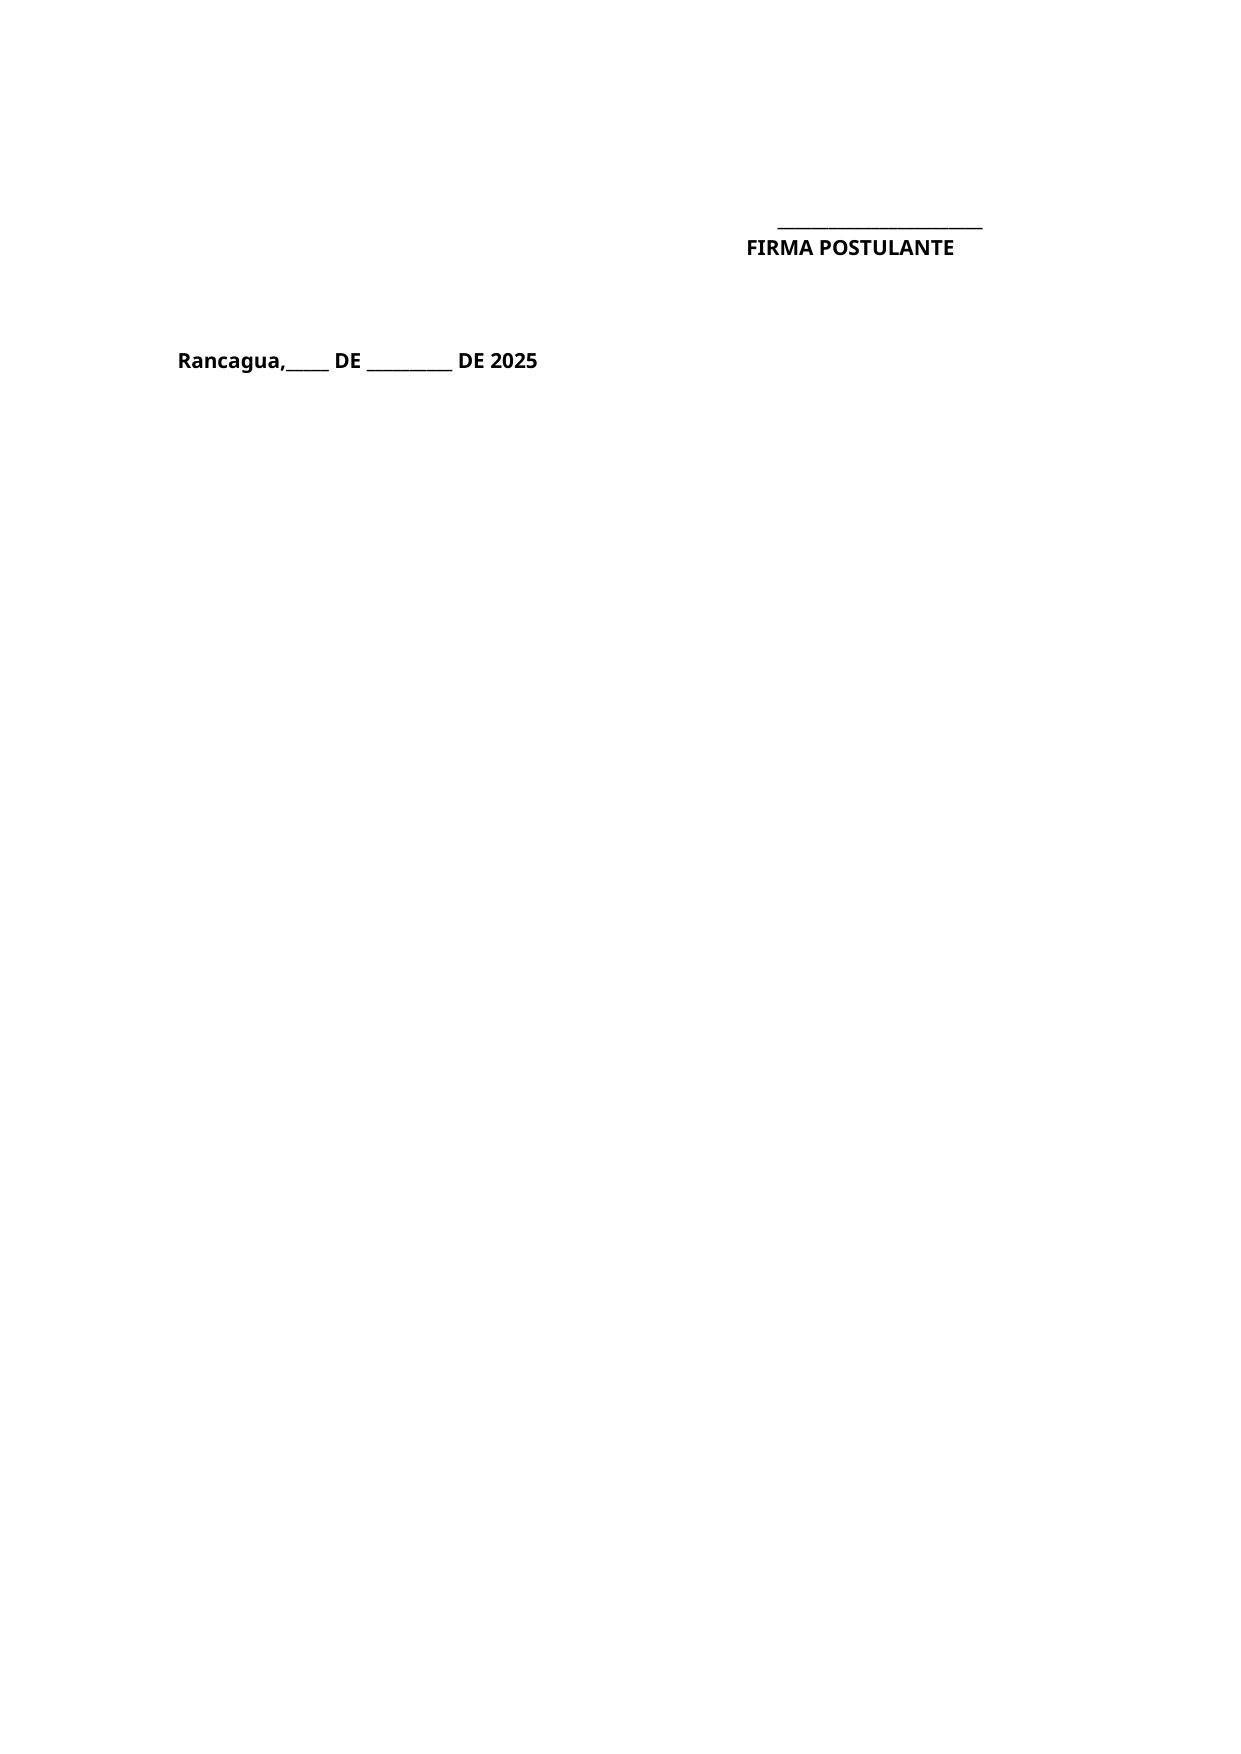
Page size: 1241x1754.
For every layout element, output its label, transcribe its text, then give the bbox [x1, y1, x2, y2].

text FIRMA POSTULANTE [177, 233, 1063, 261]
text ________________________ [702, 204, 1063, 233]
text Rancagua,_____ DE __________ DE 2025 [177, 347, 1063, 375]
